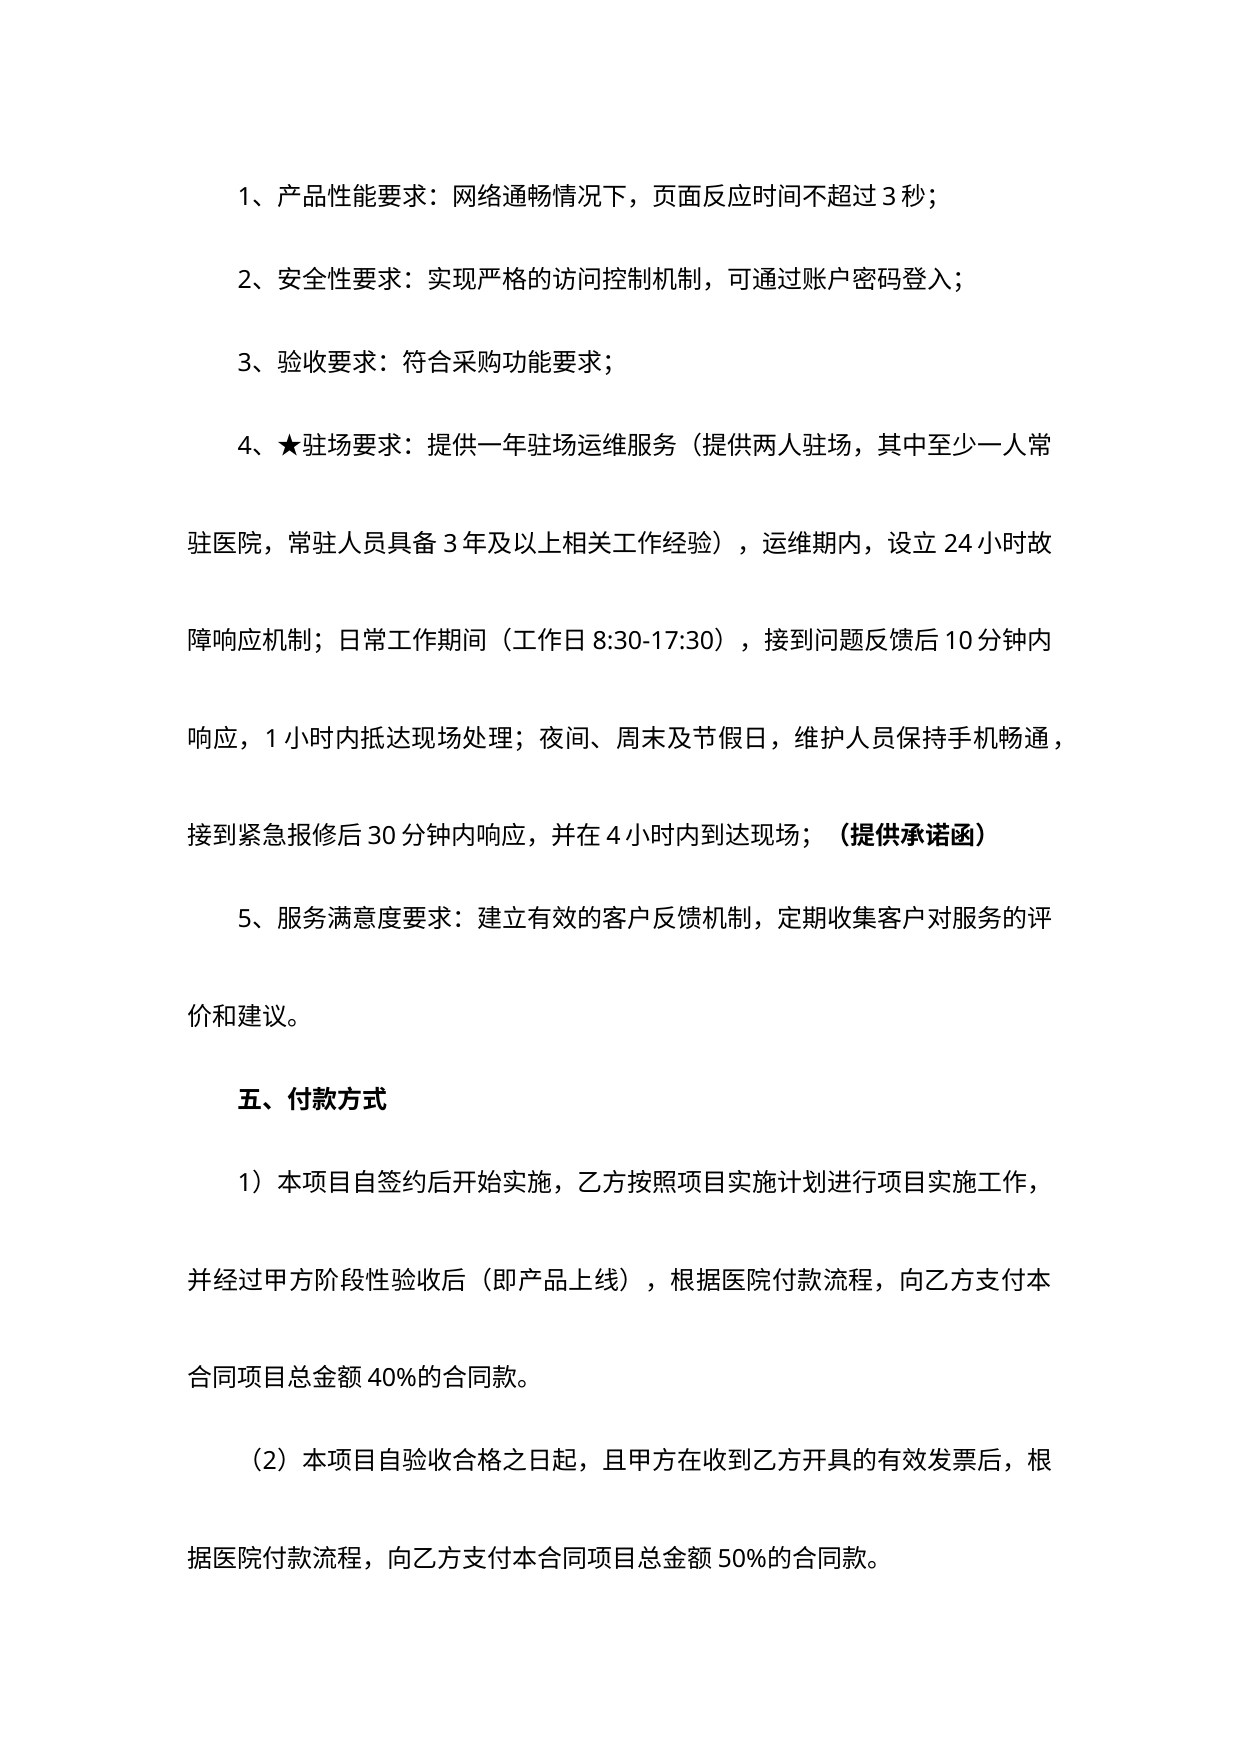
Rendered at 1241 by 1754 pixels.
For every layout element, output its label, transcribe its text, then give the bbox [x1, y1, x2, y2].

text 5、服务满意度要求：建立有效的客户反馈机制，定期收集客户对服务的评价和建议。 [187, 884, 1053, 1047]
text 4、★驻场要求：提供一年驻场运维服务（提供两人驻场，其中至少一人常驻医院，常驻人员具备3年及以上相关工作经验），运维期内，设立24小时故障响应机制；日常工作期间（工作日8:30-17:30），接到问题反馈后10分钟内响应，1小时内抵达现场处理；夜间、周末及节假日，维护人员保持手机畅通，接到紧急报修后30分钟内响应，并在4小时内到达现场；（提供承诺函） [187, 411, 1053, 866]
text 1、产品性能要求：网络通畅情况下，页面反应时间不超过3秒； [187, 162, 1053, 227]
text 五、付款方式 [187, 1065, 1053, 1130]
text （2）本项目自验收合格之日起，且甲方在收到乙方开具的有效发票后，根据医院付款流程，向乙方支付本合同项目总金额50%的合同款。 [187, 1426, 1053, 1589]
text 3、验收要求：符合采购功能要求； [187, 328, 1053, 393]
text 2、安全性要求：实现严格的访问控制机制，可通过账户密码登入； [187, 245, 1053, 310]
text 1）本项目自签约后开始实施，乙方按照项目实施计划进行项目实施工作，并经过甲方阶段性验收后（即产品上线），根据医院付款流程，向乙方支付本合同项目总金额40%的合同款。 [187, 1148, 1053, 1408]
